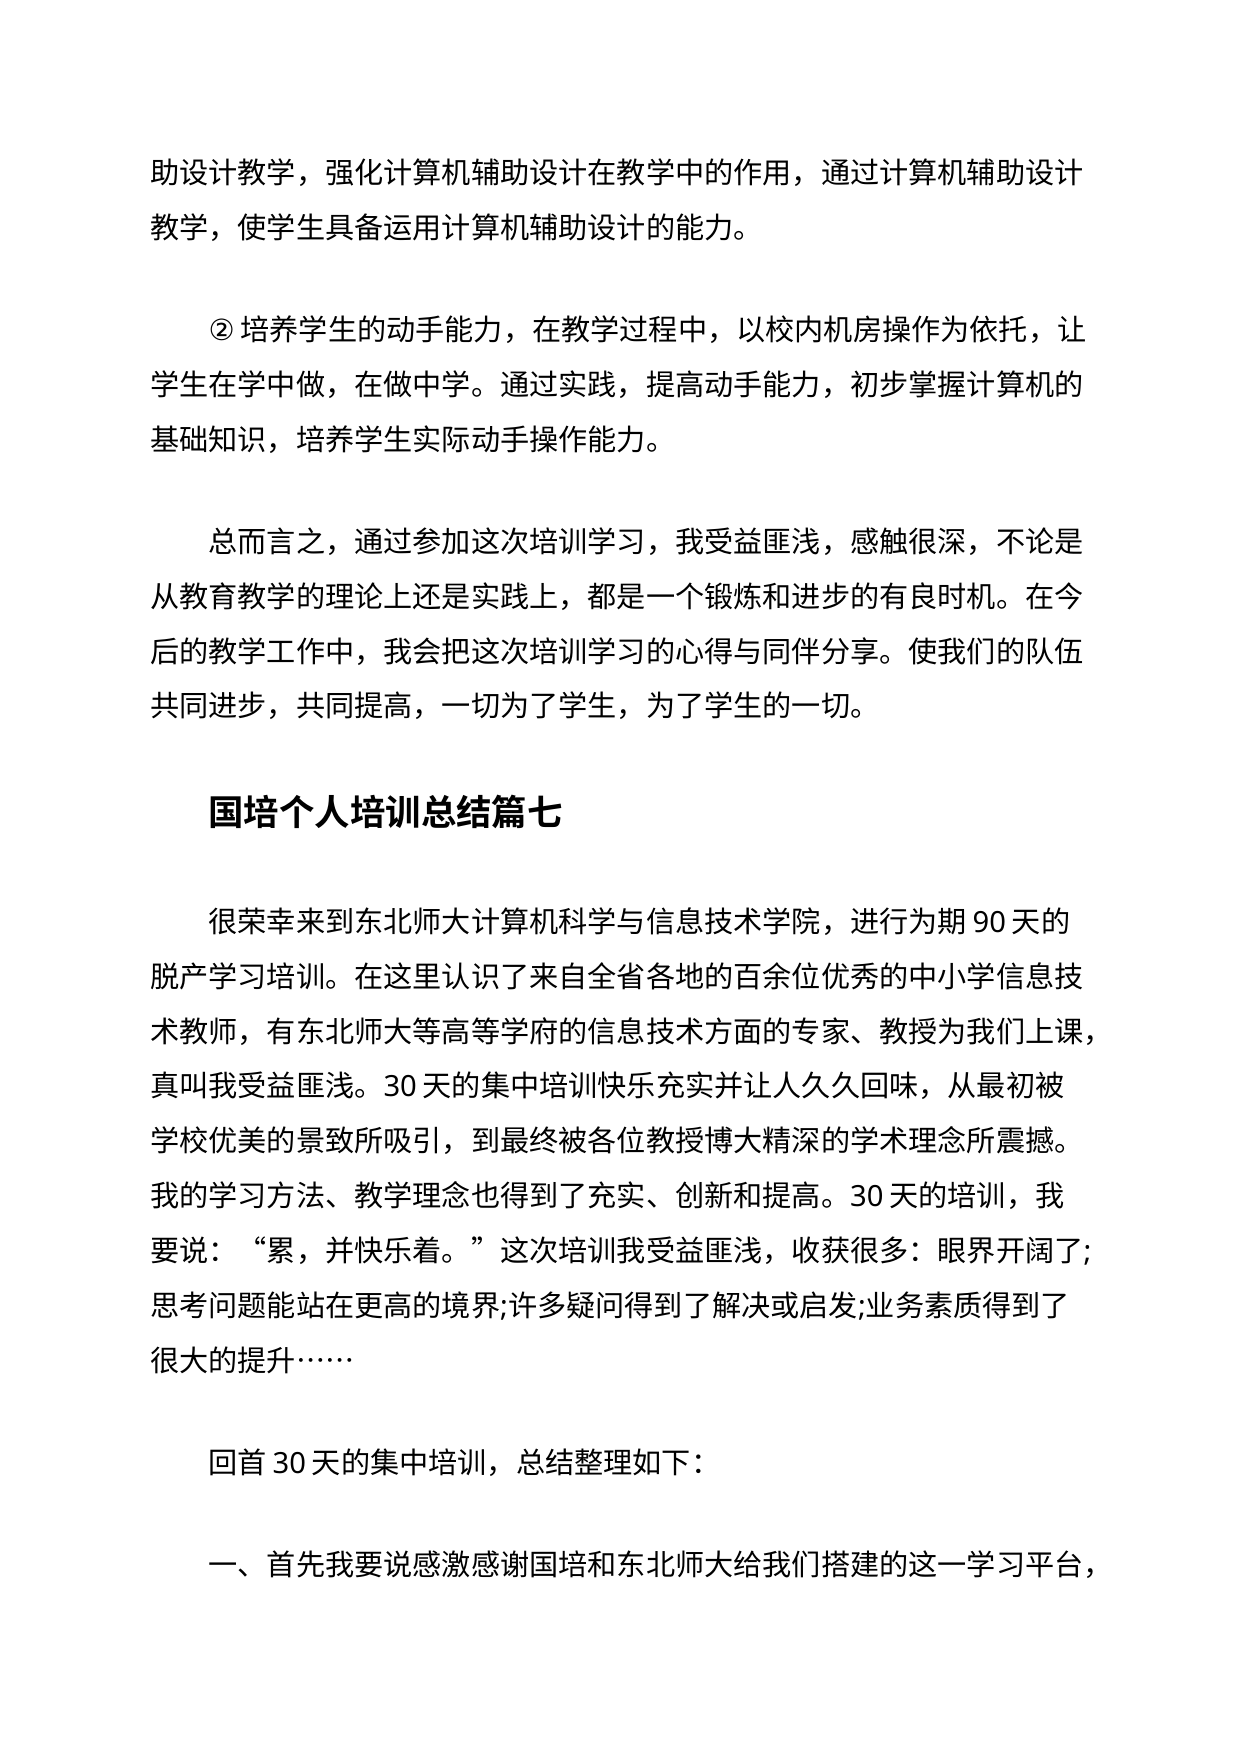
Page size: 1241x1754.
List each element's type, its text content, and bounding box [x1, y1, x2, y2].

text 国培个人培训总结篇七 [150, 785, 1090, 836]
text ②培养学生的动手能力，在教学过程中，以校内机房操作为依托，让学生在学中做，在做中学。通过实践，提高动手能力，初步掌握计算机的基础知识，培养学生实际动手操作能力。 [150, 307, 1090, 459]
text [150, 150, 1090, 247]
text 回首30天的集中培训，总结整理如下： [150, 1440, 1090, 1482]
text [150, 1542, 1090, 1584]
text 很荣幸来到东北师大计算机科学与信息技术学院，进行为期90天的脱产学习培训。在这里认识了来自全省各地的百余位优秀的中小学信息技术教师，有东北师大等高等学府的信息技术方面的专家、教授为我们上课，真叫我受益匪浅。30天的集中培训快乐充实并让人久久回味，从最初被学校优美的景致所吸引，到最终被各位教授博大精深的学术理念所震撼。我的学习方法、教学理念也得到了充实、创新和提高。30天的培训，我要说：“累，并快乐着。”这次培训我受益匪浅，收获很多：眼界开阔了;思考问题能站在更高的境界;许多疑问得到了解决或启发;业务素质得到了很大的提升…… [150, 898, 1090, 1380]
text 总而言之，通过参加这次培训学习，我受益匪浅，感触很深，不论是从教育教学的理论上还是实践上，都是一个锻炼和进步的有良时机。在今后的教学工作中，我会把这次培训学习的心得与同伴分享。使我们的队伍共同进步，共同提高，一切为了学生，为了学生的一切。 [150, 518, 1090, 725]
